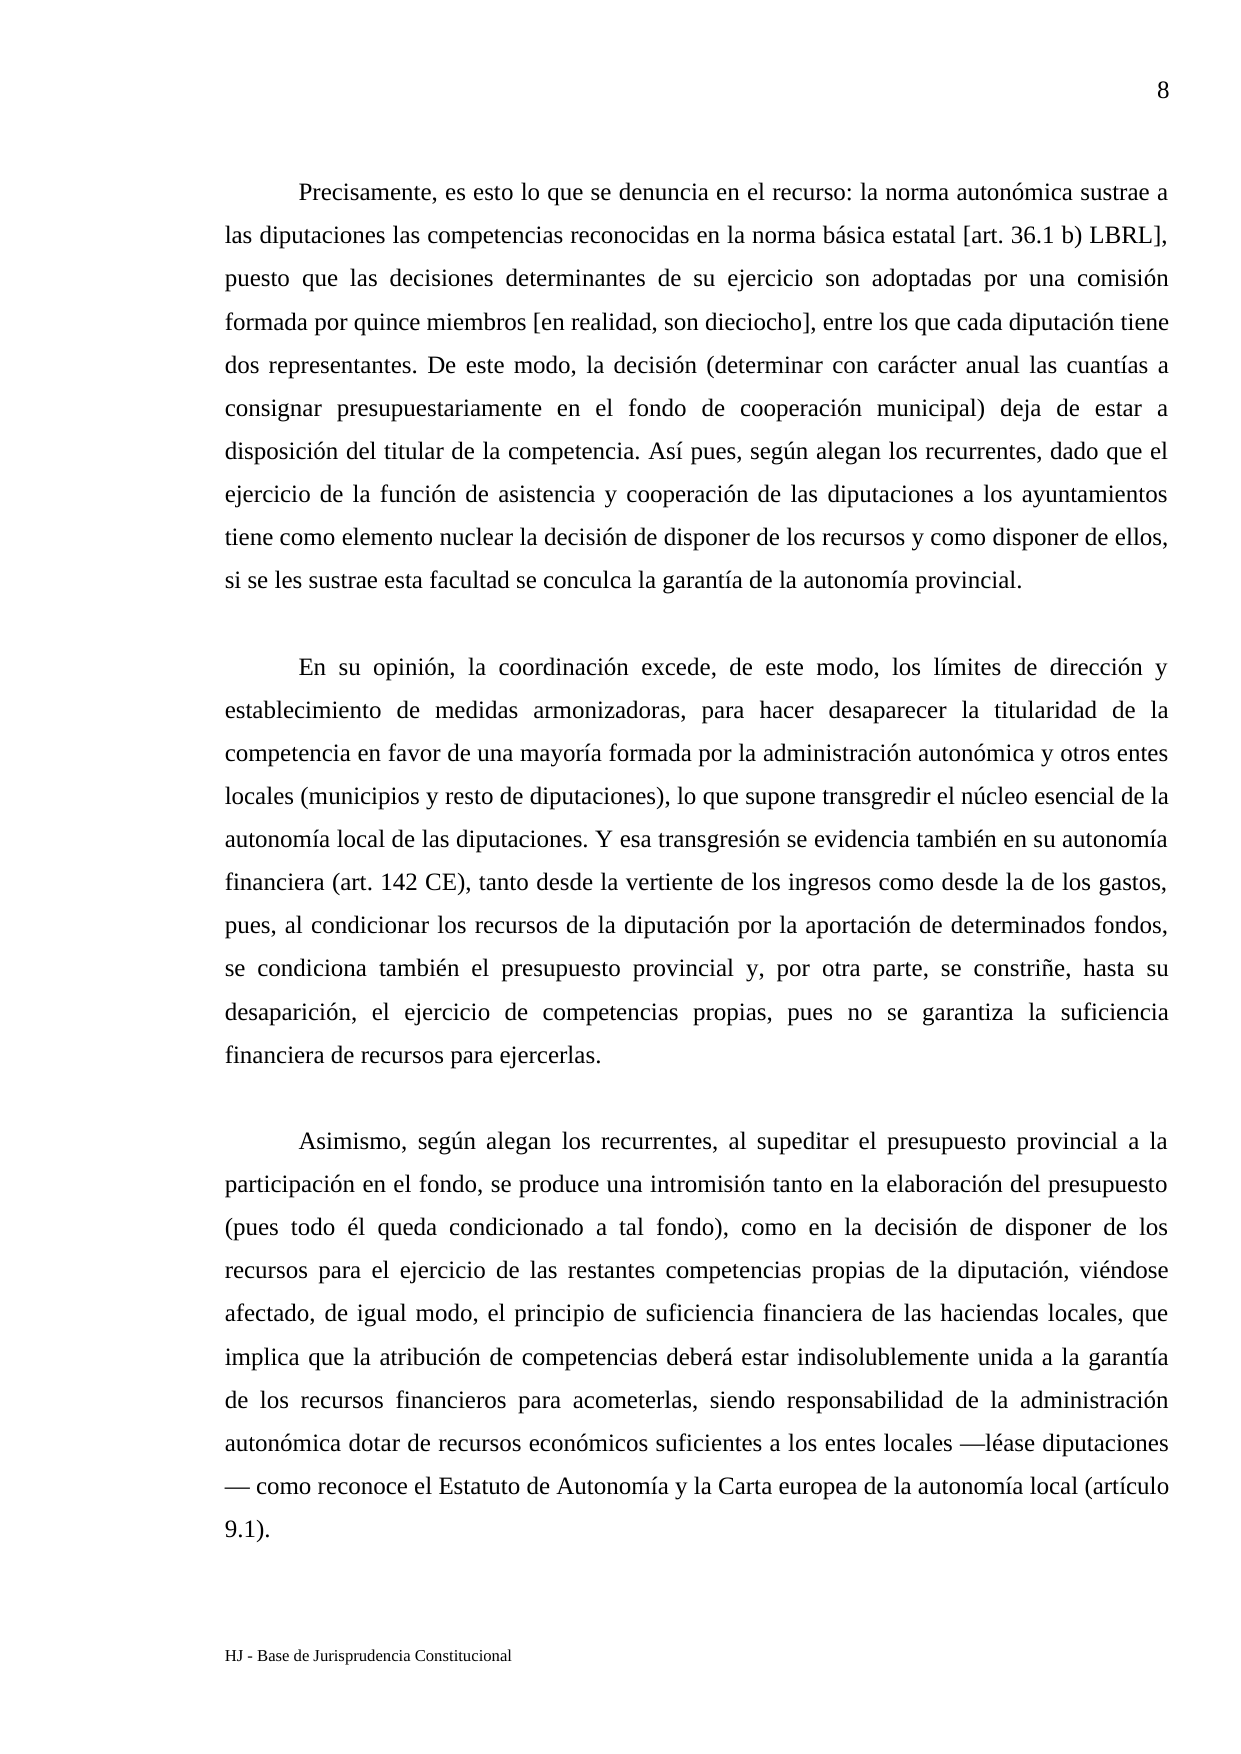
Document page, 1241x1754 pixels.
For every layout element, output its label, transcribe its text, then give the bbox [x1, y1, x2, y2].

text Asimismo, según alegan los recurrentes, al supeditar el presupuesto provincial a la participación en el fondo, se produce una intromisión tanto en la elaboración del presupuesto (pues todo él queda condicionado a tal fondo), como en la decisión de disponer de los recursos para el ejercicio de las restantes competencias propias de la diputación, viéndose afectado, de igual modo, el principio de suficiencia financiera de las haciendas locales, que implica que la atribución de competencias deberá estar indisolublemente unida a la garantía de los recursos financieros para acometerlas, siendo responsabilidad de la administración autonómica dotar de recursos económicos suficientes a los entes locales —léase diputaciones— como reconoce el Estatuto de Autonomía y la Carta europea de la autonomía local (artículo 9.1). [224, 1126, 1169, 1543]
text En su opinión, la coordinación excede, de este modo, los límites de dirección y establecimiento de medidas armonizadoras, para hacer desaparecer la titularidad de la competencia en favor de una mayoría formada por la administración autonómica y otros entes locales (municipios y resto de diputaciones), lo que supone transgredir el núcleo esencial de la autonomía local de las diputaciones. Y esa transgresión se evidencia también en su autonomía financiera (art. 142 CE), tanto desde la vertiente de los ingresos como desde la de los gastos, pues, al condicionar los recursos de la diputación por la aportación de determinados fondos, se condiciona también el presupuesto provincial y, por otra parte, se constriñe, hasta su desaparición, el ejercicio de competencias propias, pues no se garantiza la suficiencia financiera de recursos para ejercerlas. [224, 652, 1169, 1068]
text Precisamente, es esto lo que se denuncia en el recurso: la norma autonómica sustrae a las diputaciones las competencias reconocidas en la norma básica estatal [art. 36.1 b) LBRL], puesto que las decisiones determinantes de su ejercicio son adoptadas por una comisión formada por quince miembros [en realidad, son dieciocho], entre los que cada diputación tiene dos representantes. De este modo, la decisión (determinar con carácter anual las cuantías a consignar presupuestariamente en el fondo de cooperación municipal) deja de estar a disposición del titular de la competencia. Así pues, según alegan los recurrentes, dado que el ejercicio de la función de asistencia y cooperación de las diputaciones a los ayuntamientos tiene como elemento nuclear la decisión de disponer de los recursos y como disponer de ellos, si se les sustrae esta facultad se conculca la garantía de la autonomía provincial. [224, 177, 1169, 594]
